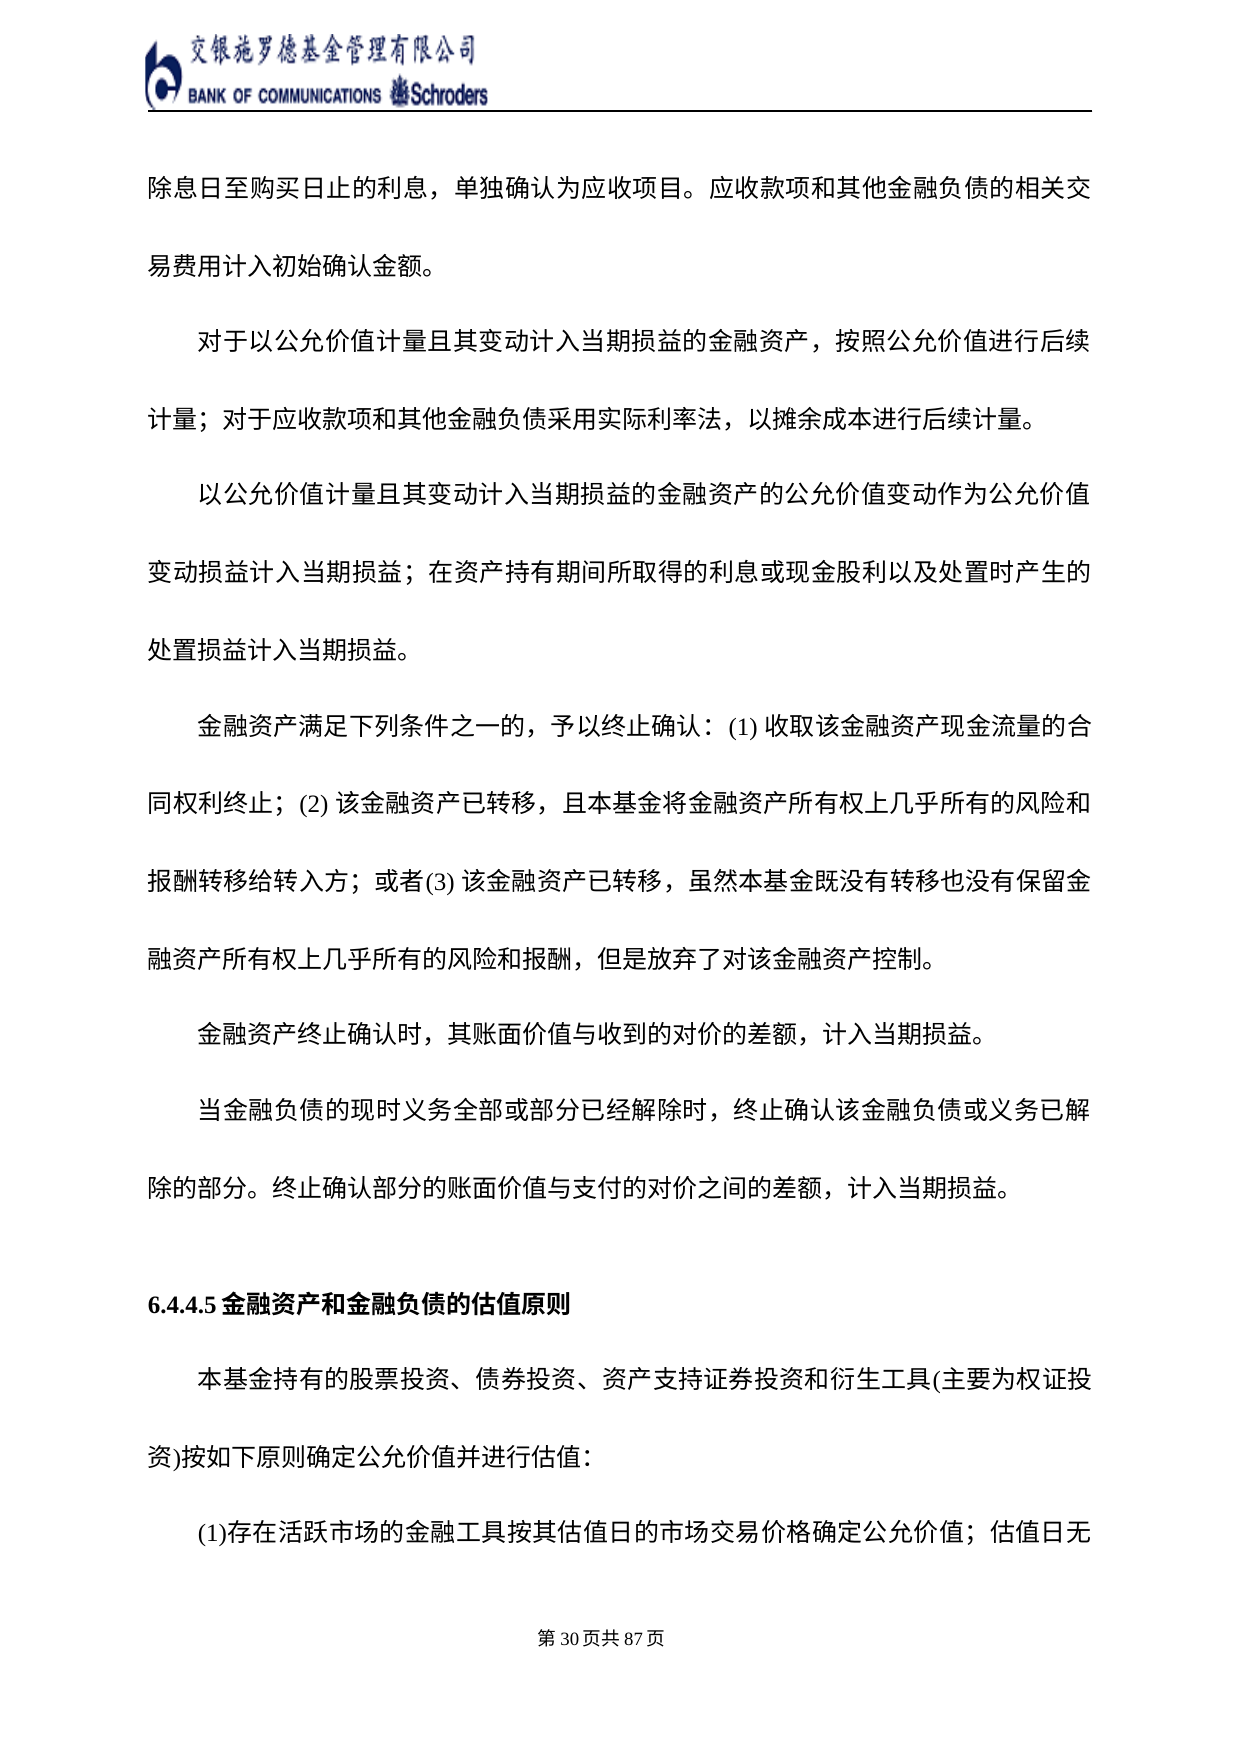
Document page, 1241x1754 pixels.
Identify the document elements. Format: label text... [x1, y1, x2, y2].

text 金融资产满足下列条件之一的，予以终止确认：(1) 收取该金融资产现金流量的合同权利终止；(2) 该金融资产已转移，且本基金将金融资产所有权上几乎所有的风险和报酬转移给转入方；或者(3) 该金融资产已转移，虽然本基金既没有转移也没有保留金融资产所有权上几乎所有的风险和报酬，但是放弃了对该金融资产控制。 [148, 692, 1092, 990]
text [148, 1498, 1092, 1563]
text 当金融负债的现时义务全部或部分已经解除时，终止确认该金融负债或义务已解除的部分。终止确认部分的账面价值与支付的对价之间的差额，计入当期损益。 [148, 1076, 1092, 1219]
text 以公允价值计量且其变动计入当期损益的金融资产的公允价值变动作为公允价值变动损益计入当期损益；在资产持有期间所取得的利息或现金股利以及处置时产生的处置损益计入当期损益。 [148, 461, 1092, 681]
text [148, 154, 1092, 297]
text 金融资产终止确认时，其账面价值与收到的对价的差额，计入当期损益。 [148, 1001, 1092, 1066]
text 本基金持有的股票投资、债券投资、资产支持证券投资和衍生工具(主要为权证投资)按如下原则确定公允价值并进行估值： [148, 1345, 1092, 1488]
text 对于以公允价值计量且其变动计入当期损益的金融资产，按照公允价值进行后续计量；对于应收款项和其他金融负债采用实际利率法，以摊余成本进行后续计量。 [148, 307, 1092, 450]
text 6.4.4.5金融资产和金融负债的估值原则 [148, 1270, 1092, 1335]
picture [145, 34, 488, 110]
